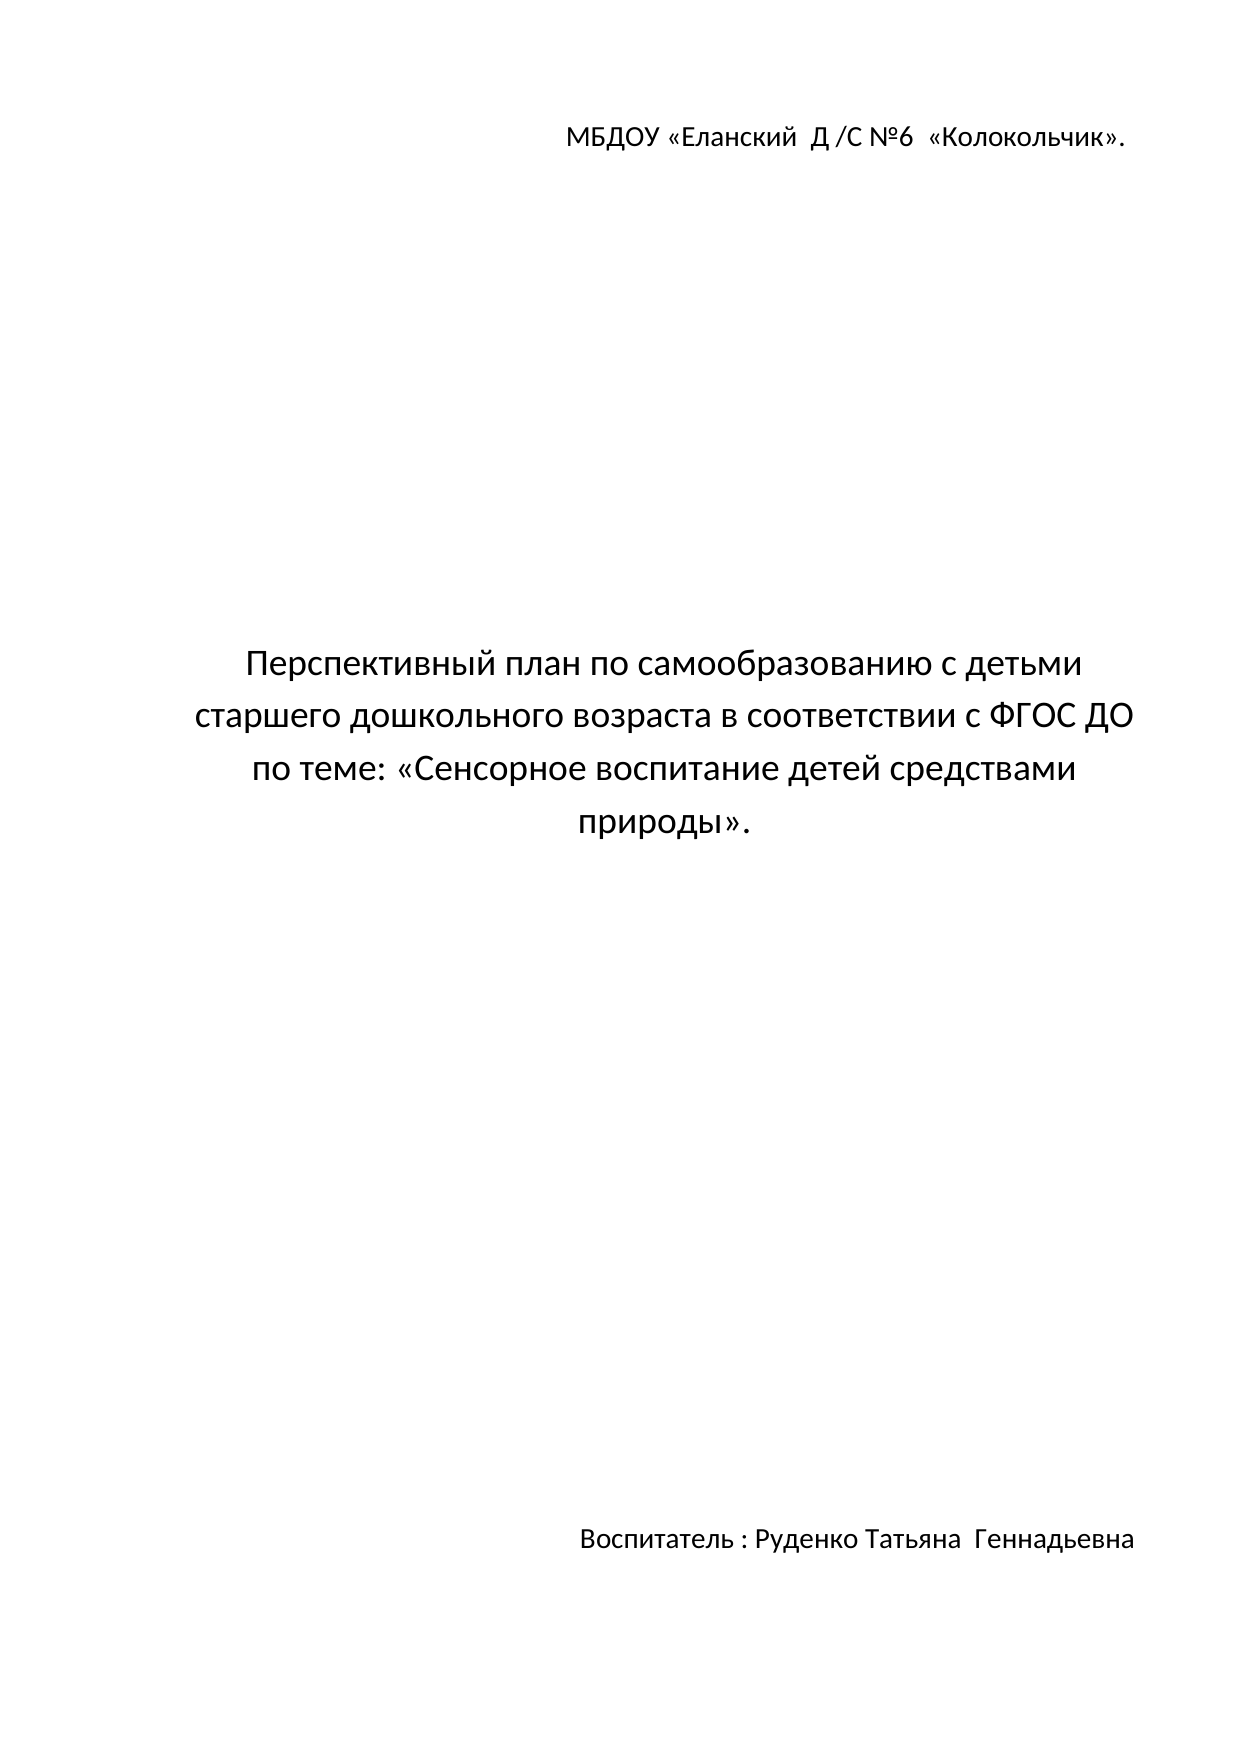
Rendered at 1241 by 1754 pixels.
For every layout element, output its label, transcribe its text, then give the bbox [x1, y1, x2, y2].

text Перспективный план по самообразованию с детьми старшего дошкольного возраста в соответствии с ФГОС ДО по теме: «Сенсорное воспитание детей средствами природы». [177, 638, 1152, 842]
text Воспитатель : Руденко Татьяна Геннадьевна [177, 1520, 1152, 1555]
text МБДОУ «Еланский Д /С №6 «Колокольчик». [177, 118, 1152, 154]
